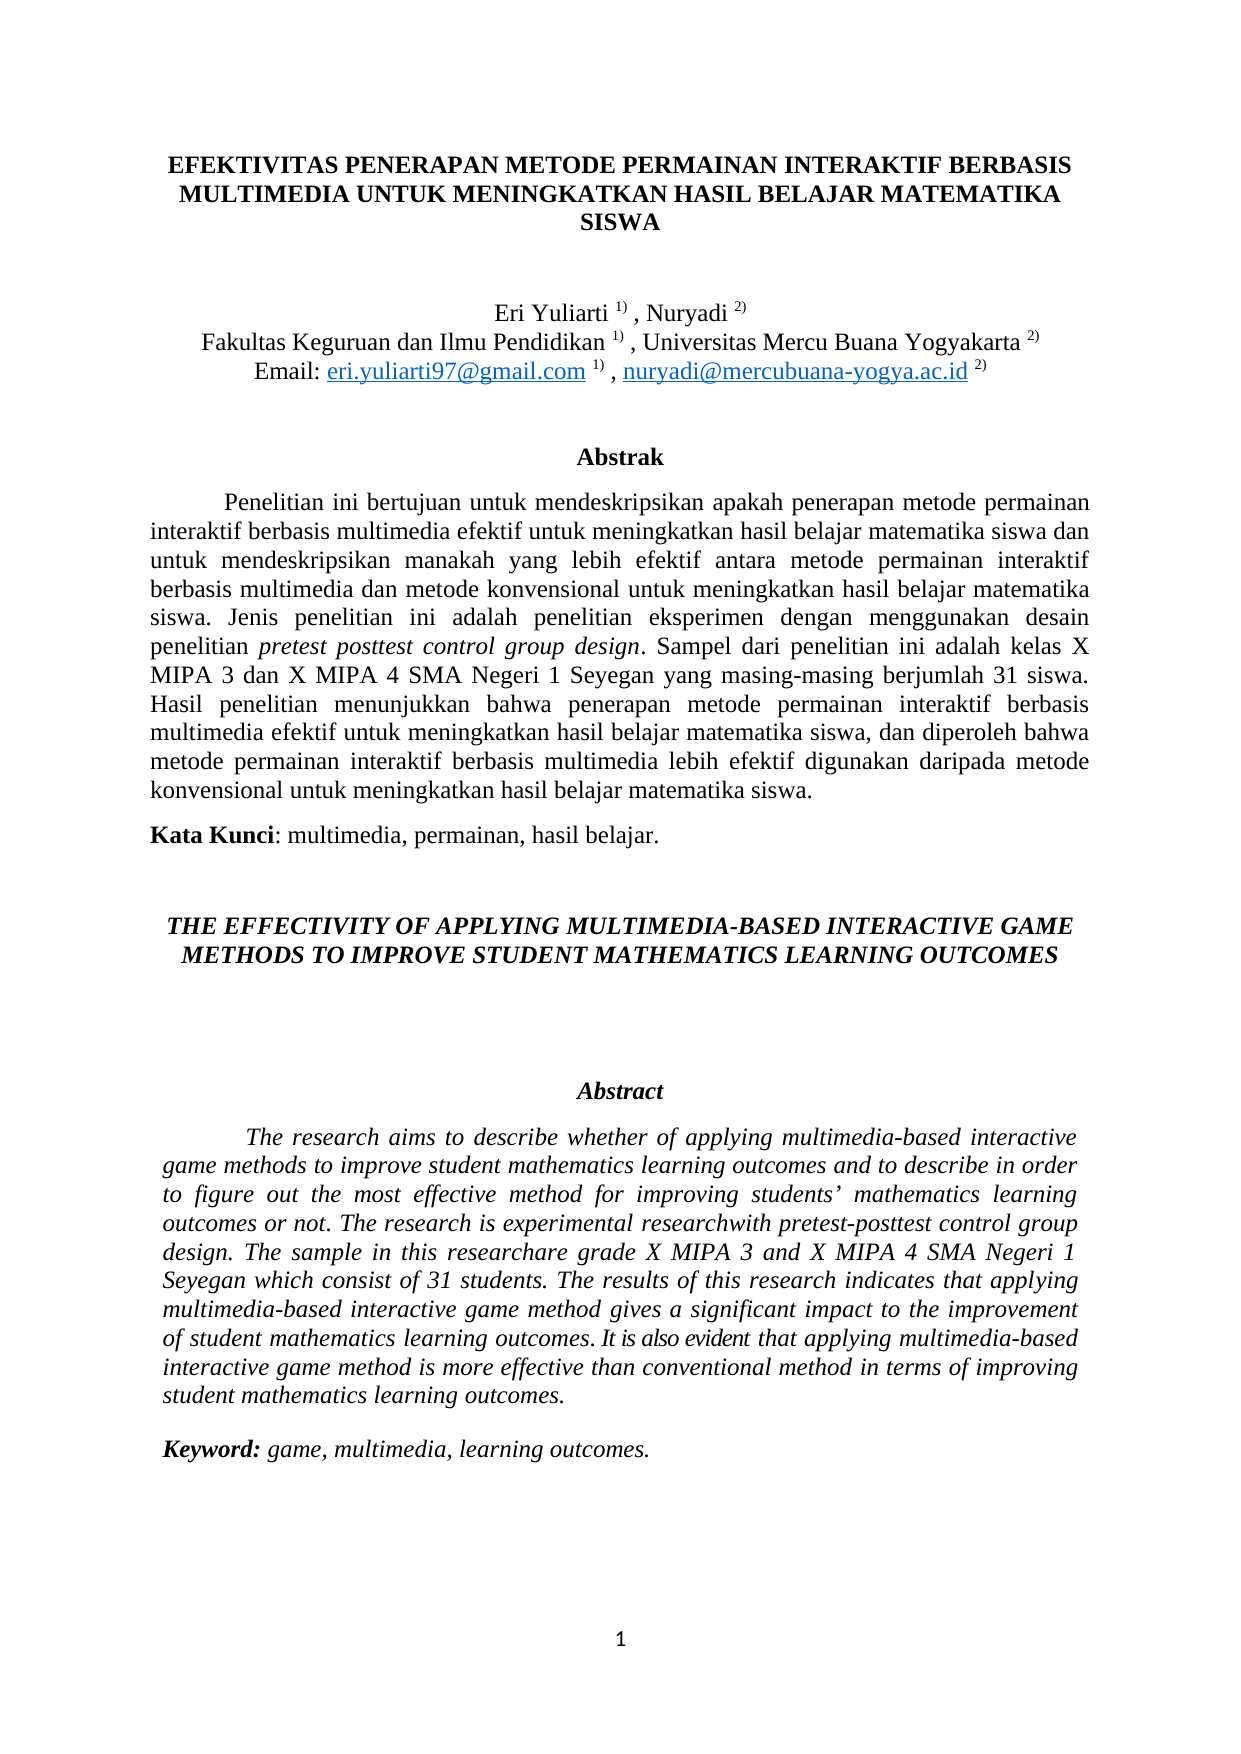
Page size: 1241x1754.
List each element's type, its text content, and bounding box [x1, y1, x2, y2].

text EFEKTIVITAS PENERAPAN METODE PERMAINAN INTERAKTIF BERBASIS MULTIMEDIA UNTUK MENINGKATKAN HASIL BELAJAR MATEMATIKA SISWA [150, 150, 1090, 236]
text Email: eri.yuliarti97@gmail.com 1) , nuryadi@mercubuana-yogya.ac.id 2) [150, 356, 1090, 384]
text Kata Kunci: multimedia, permainan, hasil belajar. [150, 820, 1090, 849]
text The research aims to describe whether of applying multimedia-based interactive game methods to improve student mathematics learning outcomes and to describe in order to figure out the most effective method for improving students’ mathematics learning outcomes or not. The research is experimental researchwith pretest-posttest control group design. The sample in this researchare grade X MIPA 3 and X MIPA 4 SMA Negeri 1 Seyegan which consist of 31 students. The results of this research indicates that applying multimedia-based interactive game method gives a significant impact to the improvement of student mathematics learning outcomes. It is also evident that applying multimedia-based interactive game method is more effective than conventional method in terms of improving student mathematics learning outcomes. [162, 1122, 1078, 1409]
text Abstract [150, 1076, 1090, 1105]
text Abstrak [150, 442, 1090, 471]
text Fakultas Keguruan dan Ilmu Pendidikan 1) , Universitas Mercu Buana Yogyakarta 2) [150, 327, 1090, 356]
text Keyword: game, multimedia, learning outcomes. [162, 1434, 1078, 1463]
text Penelitian ini bertujuan untuk mendeskripsikan apakah penerapan metode permainan interaktif berbasis multimedia efektif untuk meningkatkan hasil belajar matematika siswa dan untuk mendeskripsikan manakah yang lebih efektif antara metode permainan interaktif berbasis multimedia dan metode konvensional untuk meningkatkan hasil belajar matematika siswa. Jenis penelitian ini adalah penelitian eksperimen dengan menggunakan desain penelitian pretest posttest control group design. Sampel dari penelitian ini adalah kelas X MIPA 3 dan X MIPA 4 SMA Negeri 1 Seyegan yang masing-masing berjumlah 31 siswa. Hasil penelitian menunjukkan bahwa penerapan metode permainan interaktif berbasis multimedia efektif untuk meningkatkan hasil belajar matematika siswa, dan diperoleh bahwa metode permainan interaktif berbasis multimedia lebih efektif digunakan daripada metode konvensional untuk meningkatkan hasil belajar matematika siswa. [150, 487, 1090, 804]
text Eri Yuliarti 1) , Nuryadi 2) [150, 298, 1090, 327]
text THE EFFECTIVITY OF APPLYING MULTIMEDIA-BASED INTERACTIVE GAME METHODS TO IMPROVE STUDENT MATHEMATICS LEARNING OUTCOMES [150, 911, 1090, 969]
